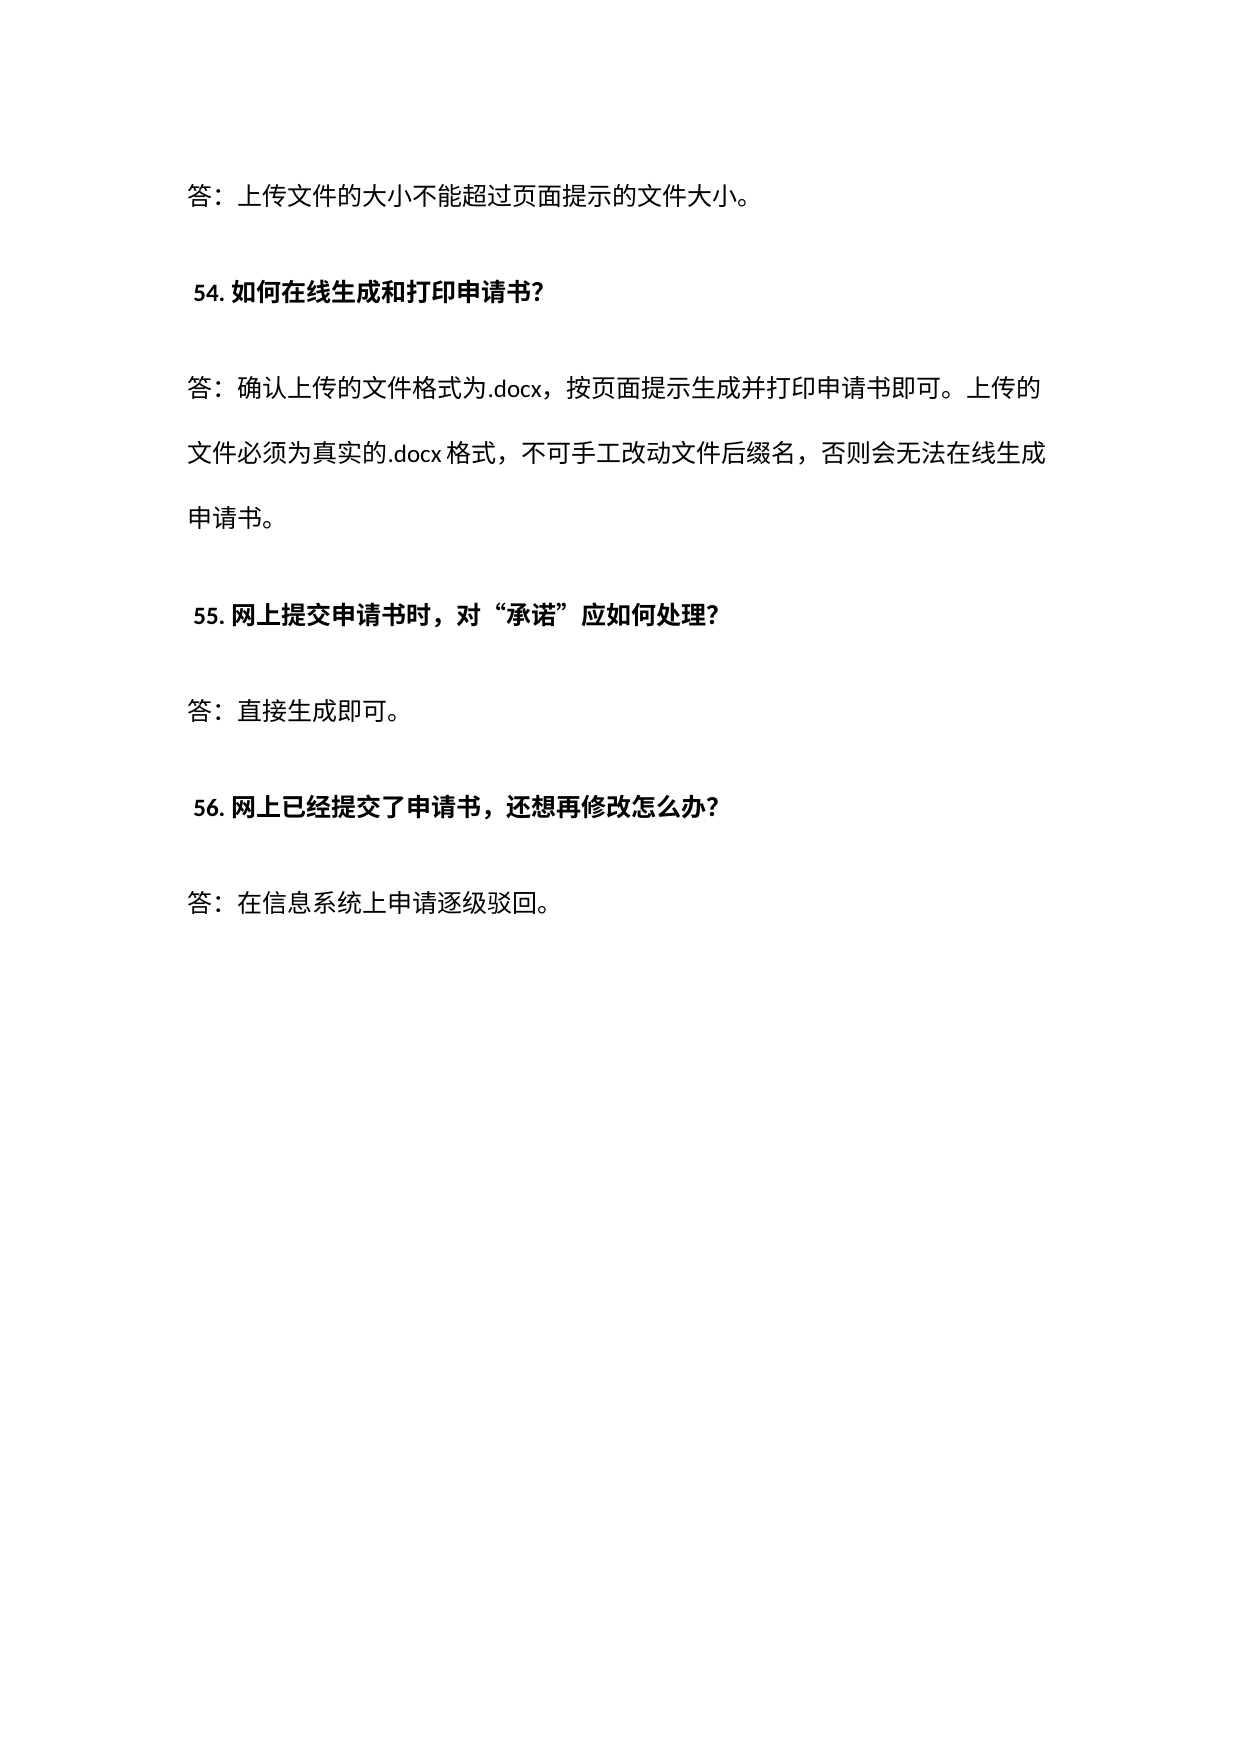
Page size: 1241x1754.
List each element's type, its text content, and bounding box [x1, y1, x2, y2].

text 答：在信息系统上申请逐级驳回。 [187, 869, 1053, 934]
text 答：直接生成即可。 [187, 677, 1053, 742]
text 56. 网上已经提交了申请书，还想再修改怎么办？ [187, 773, 1053, 838]
text 54. 如何在线生成和打印申请书？ [187, 258, 1053, 323]
text 答：上传文件的大小不能超过页面提示的文件大小。 [187, 162, 1053, 227]
text 55. 网上提交申请书时，对“承诺”应如何处理？ [187, 581, 1053, 646]
text 答：确认上传的文件格式为.docx，按页面提示生成并打印申请书即可。上传的文件必须为真实的.docx格式，不可手工改动文件后缀名，否则会无法在线生成申请书。 [187, 354, 1053, 549]
